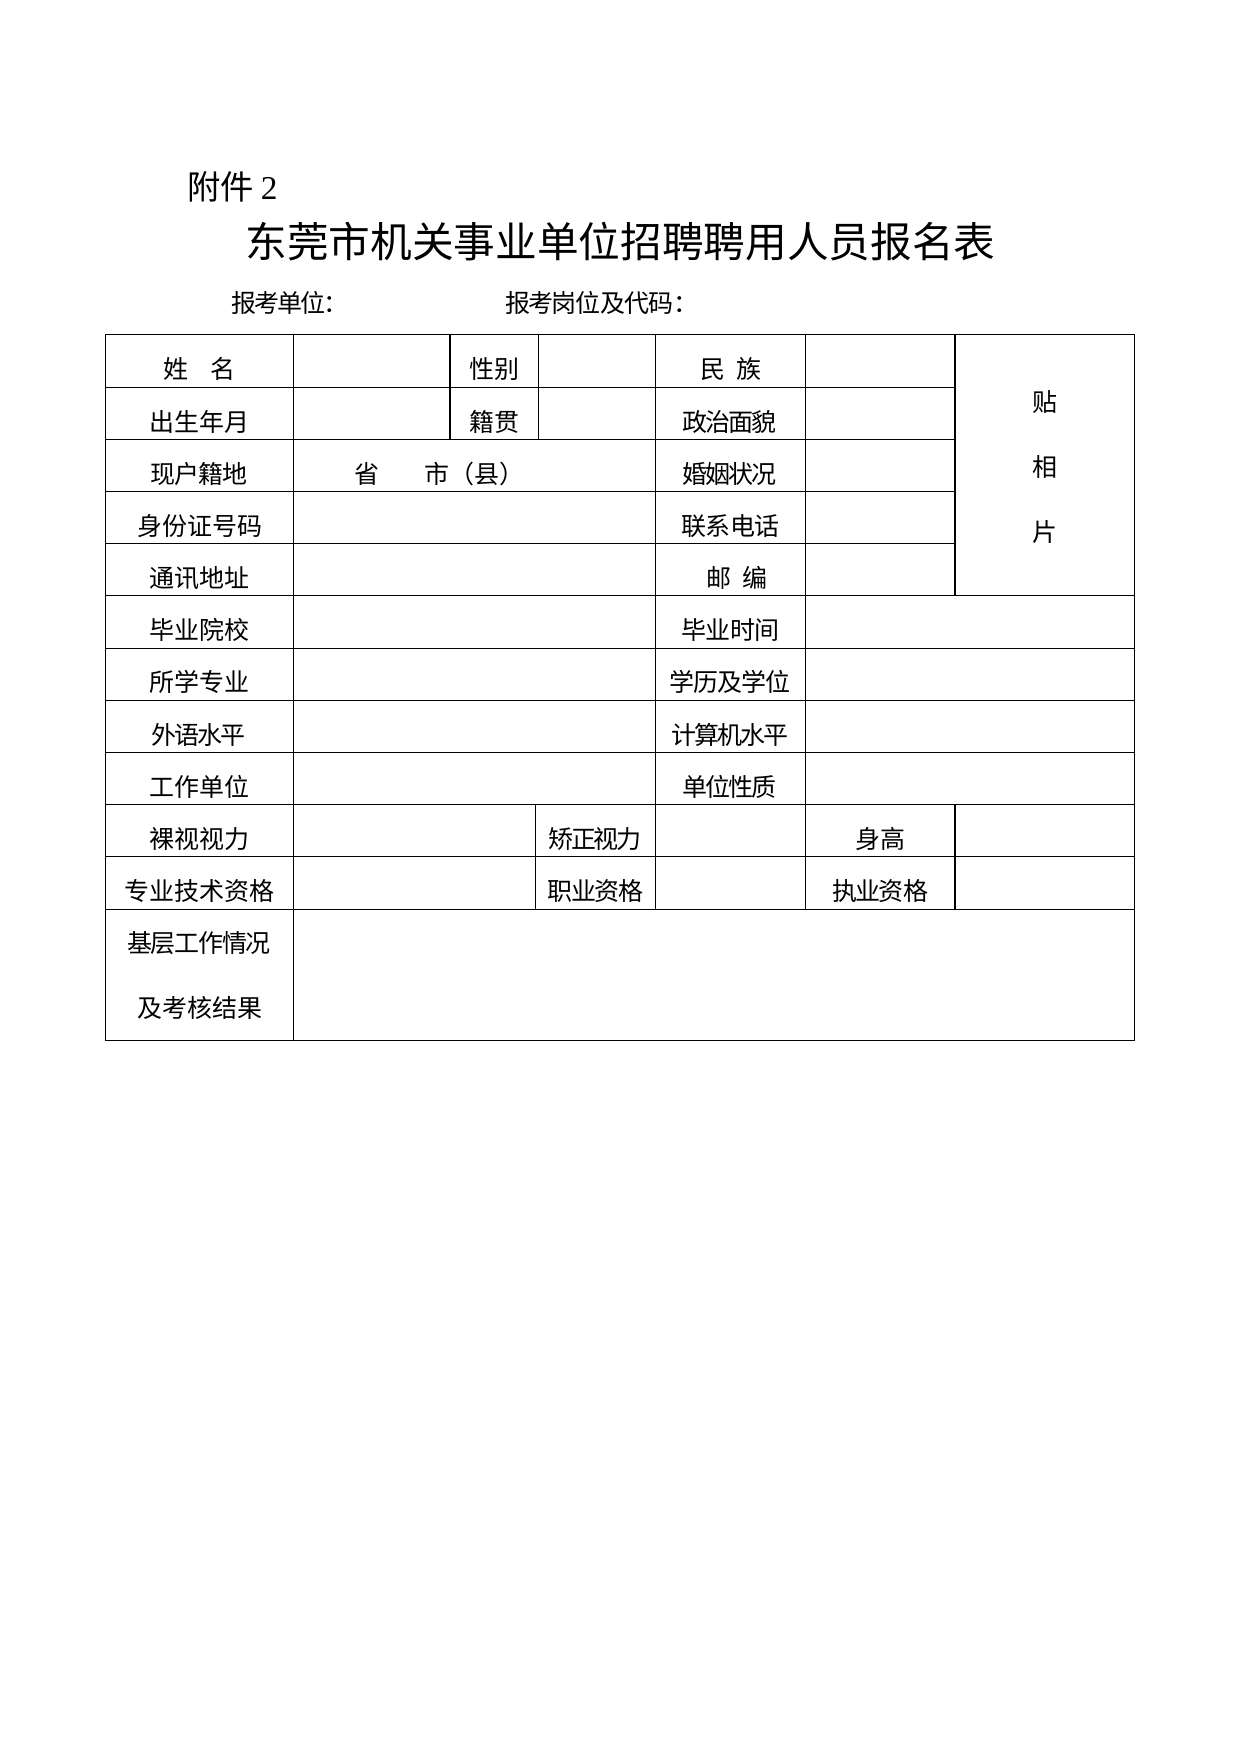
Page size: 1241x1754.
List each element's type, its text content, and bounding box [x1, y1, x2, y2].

table_cell [656, 857, 805, 908]
table_header 贴 相 片 [956, 335, 1134, 595]
table_cell 毕业时间 [656, 596, 805, 647]
table_header 性别 [451, 335, 538, 387]
table_cell [806, 492, 954, 543]
table_cell 执业资格 [806, 857, 954, 908]
table_cell 省 市（县） [294, 440, 655, 491]
table_cell [806, 753, 1134, 804]
table_cell 专业技术资格 [106, 857, 293, 908]
table_cell [806, 440, 954, 491]
table_cell 邮 编 [656, 544, 805, 595]
table_cell 身份证号码 [106, 492, 293, 543]
table_cell [806, 544, 954, 595]
table_cell 通讯地址 [106, 544, 293, 595]
table_cell 职业资格 [536, 857, 655, 908]
table_cell 身高 [806, 805, 954, 856]
table_cell [294, 649, 655, 700]
table_cell 毕业院校 [106, 596, 293, 647]
table_cell [806, 388, 954, 439]
table_cell 计算机水平 [656, 701, 805, 752]
table_cell 矫正视力 [536, 805, 655, 856]
table_cell 所学专业 [106, 649, 293, 700]
table_cell [539, 388, 655, 439]
table_cell [294, 492, 655, 543]
table_header 民 族 [656, 335, 805, 387]
table_cell 联系电话 [656, 492, 805, 543]
table_cell 籍贯 [451, 388, 538, 439]
table_cell 现户籍地 [106, 440, 293, 491]
table_cell [294, 805, 535, 856]
text 东莞市机关事业单位招聘聘用人员报名表 [187, 211, 1053, 269]
table_cell [806, 596, 1134, 647]
table_cell [294, 388, 449, 439]
table_cell [294, 596, 655, 647]
table_cell 学历及学位 [656, 649, 805, 700]
table_cell [956, 805, 1134, 856]
table_cell 工作单位 [106, 753, 293, 804]
table_cell [294, 910, 1134, 1039]
table_header 姓 名 [106, 335, 293, 387]
table_cell 出生年月 [106, 388, 293, 439]
table_header [806, 335, 954, 387]
table_header [294, 335, 449, 387]
table_cell [806, 701, 1134, 752]
table_cell [956, 857, 1134, 908]
table_cell [656, 805, 805, 856]
text 附件2 [187, 153, 1053, 211]
table_cell 裸视视力 [106, 805, 293, 856]
table_cell [294, 701, 655, 752]
table_cell 婚姻状况 [656, 440, 805, 491]
table_cell [294, 544, 655, 595]
table_cell [294, 857, 535, 908]
table_cell [294, 753, 655, 804]
table_header [539, 335, 655, 387]
table_cell 基层工作情况及考核结果 [106, 910, 293, 1039]
table_cell 单位性质 [656, 753, 805, 804]
text 报考单位： 报考岗位及代码： [187, 269, 1053, 334]
table_cell [806, 649, 1134, 700]
table_cell 外语水平 [106, 701, 293, 752]
table_cell 政治面貌 [656, 388, 805, 439]
